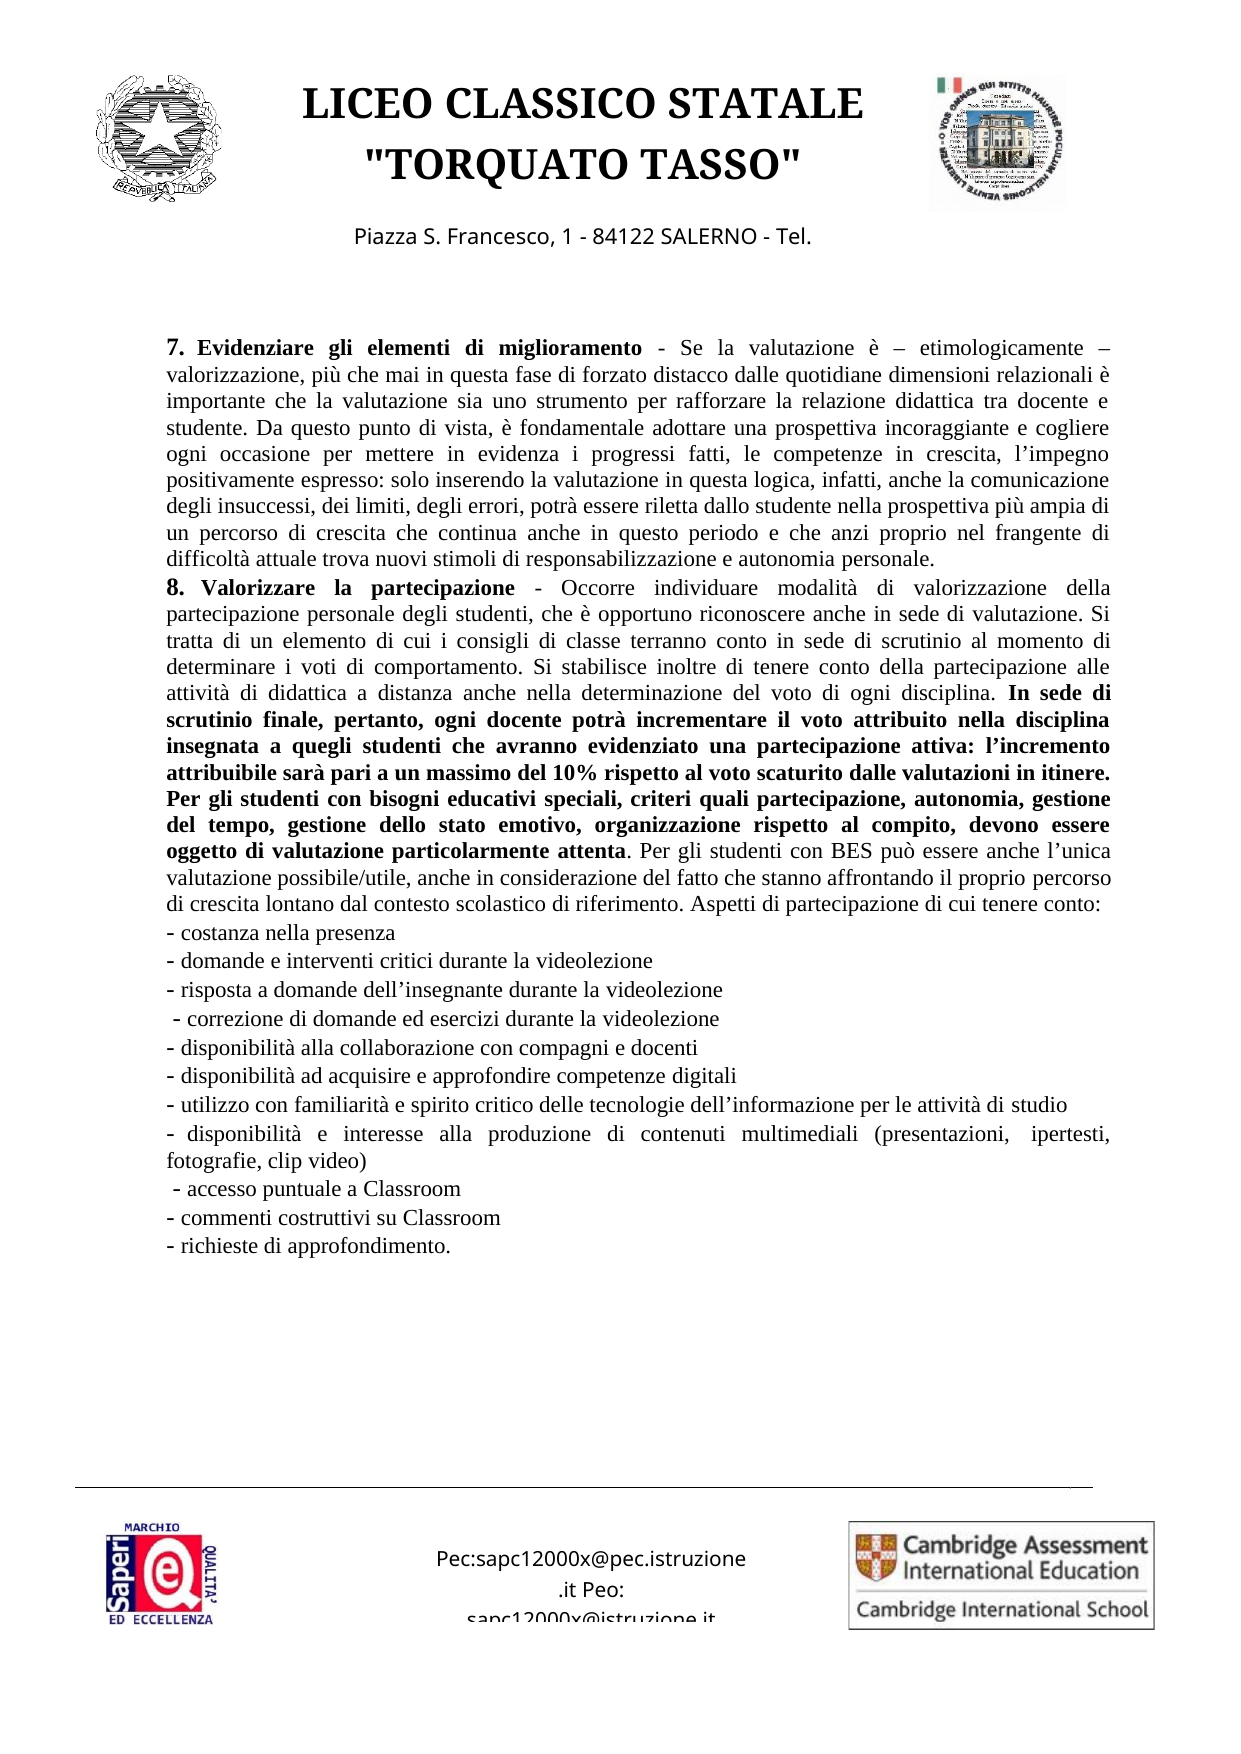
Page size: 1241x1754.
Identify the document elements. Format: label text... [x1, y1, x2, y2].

picture [96, 75, 222, 202]
list richieste di approfondimento. [166, 1231, 1122, 1259]
list utilizzo con familiarità e spirito critico delle tecnologie dell’informazione per le attività di studio [166, 1089, 1122, 1118]
list disponibilità e interesse alla produzione di contenuti multimediali (presentazioni, ipertesti, fotografie, clip video) [166, 1118, 1110, 1173]
list Valorizzare la partecipazione - Occorre individuare modalità di valorizzazione della partecipazione personale degli studenti, che è opportuno riconoscere anche in sede di valutazione. Si tratta di un elemento di cui i consigli di classe terranno conto in sede di scrutinio al momento di determinare i voti di comportamento. Si stabilisce inoltre di tenere conto della partecipazione alle attività di didattica a distanza anche nella determinazione del voto di ogni disciplina. In sede di scrutinio finale, pertanto, ogni docente potrà incrementare il voto attribuito nella disciplina insegnata a quegli studenti che avranno evidenziato una partecipazione attiva: l’incremento attribuibile sarà pari a un massimo del 10% rispetto al voto scaturito dalle valutazioni in itinere. Per gli studenti con bisogni educativi speciali, criteri quali partecipazione, autonomia, gestione del tempo, gestione dello stato emotivo, organizzazione rispetto al compito, devono essere oggetto di valutazione particolarmente attenta. Per gli studenti con BES può essere anche l’unica valutazione possibile/utile, anche in considerazione del fatto che stanno affrontando il proprio percorso di crescita lontano dal contesto scolastico di riferimento. Aspetti di partecipazione di cui tenere conto: [166, 572, 1111, 917]
list accesso puntuale a Classroom [172, 1173, 1122, 1202]
list costanza nella presenza [166, 917, 1122, 945]
picture [97, 1521, 220, 1625]
picture [928, 73, 1068, 212]
list risposta a domande dell’insegnante durante la videolezione [166, 974, 1122, 1003]
picture [848, 1521, 1155, 1630]
list domande e interventi critici durante la videolezione [166, 945, 1122, 974]
list commenti costruttivi su Classroom [166, 1202, 1122, 1231]
list Evidenziare gli elementi di miglioramento - Se la valutazione è – etimologicamente – valorizzazione, più che mai in questa fase di forzato distacco dalle quotidiane dimensioni relazionali è importante che la valutazione sia uno strumento per rafforzare la relazione didattica tra docente e studente. Da questo punto di vista, è fondamentale adottare una prospettiva incoraggiante e cogliere ogni occasione per mettere in evidenza i progressi fatti, le competenze in crescita, l’impegno positivamente espresso: solo inserendo la valutazione in questa logica, infatti, anche la comunicazione degli insuccessi, dei limiti, degli errori, potrà essere riletta dallo studente nella prospettiva più ampia di un percorso di crescita che continua anche in questo periodo e che anzi proprio nel frangente di difficoltà attuale trova nuovi stimoli di responsabilizzazione e autonomia personale. [166, 332, 1111, 572]
list disponibilità alla collaborazione con compagni e docenti [166, 1032, 1122, 1060]
list correzione di domande ed esercizi durante la videolezione [172, 1003, 1122, 1032]
list disponibilità ad acquisire e approfondire competenze digitali [166, 1060, 1122, 1089]
